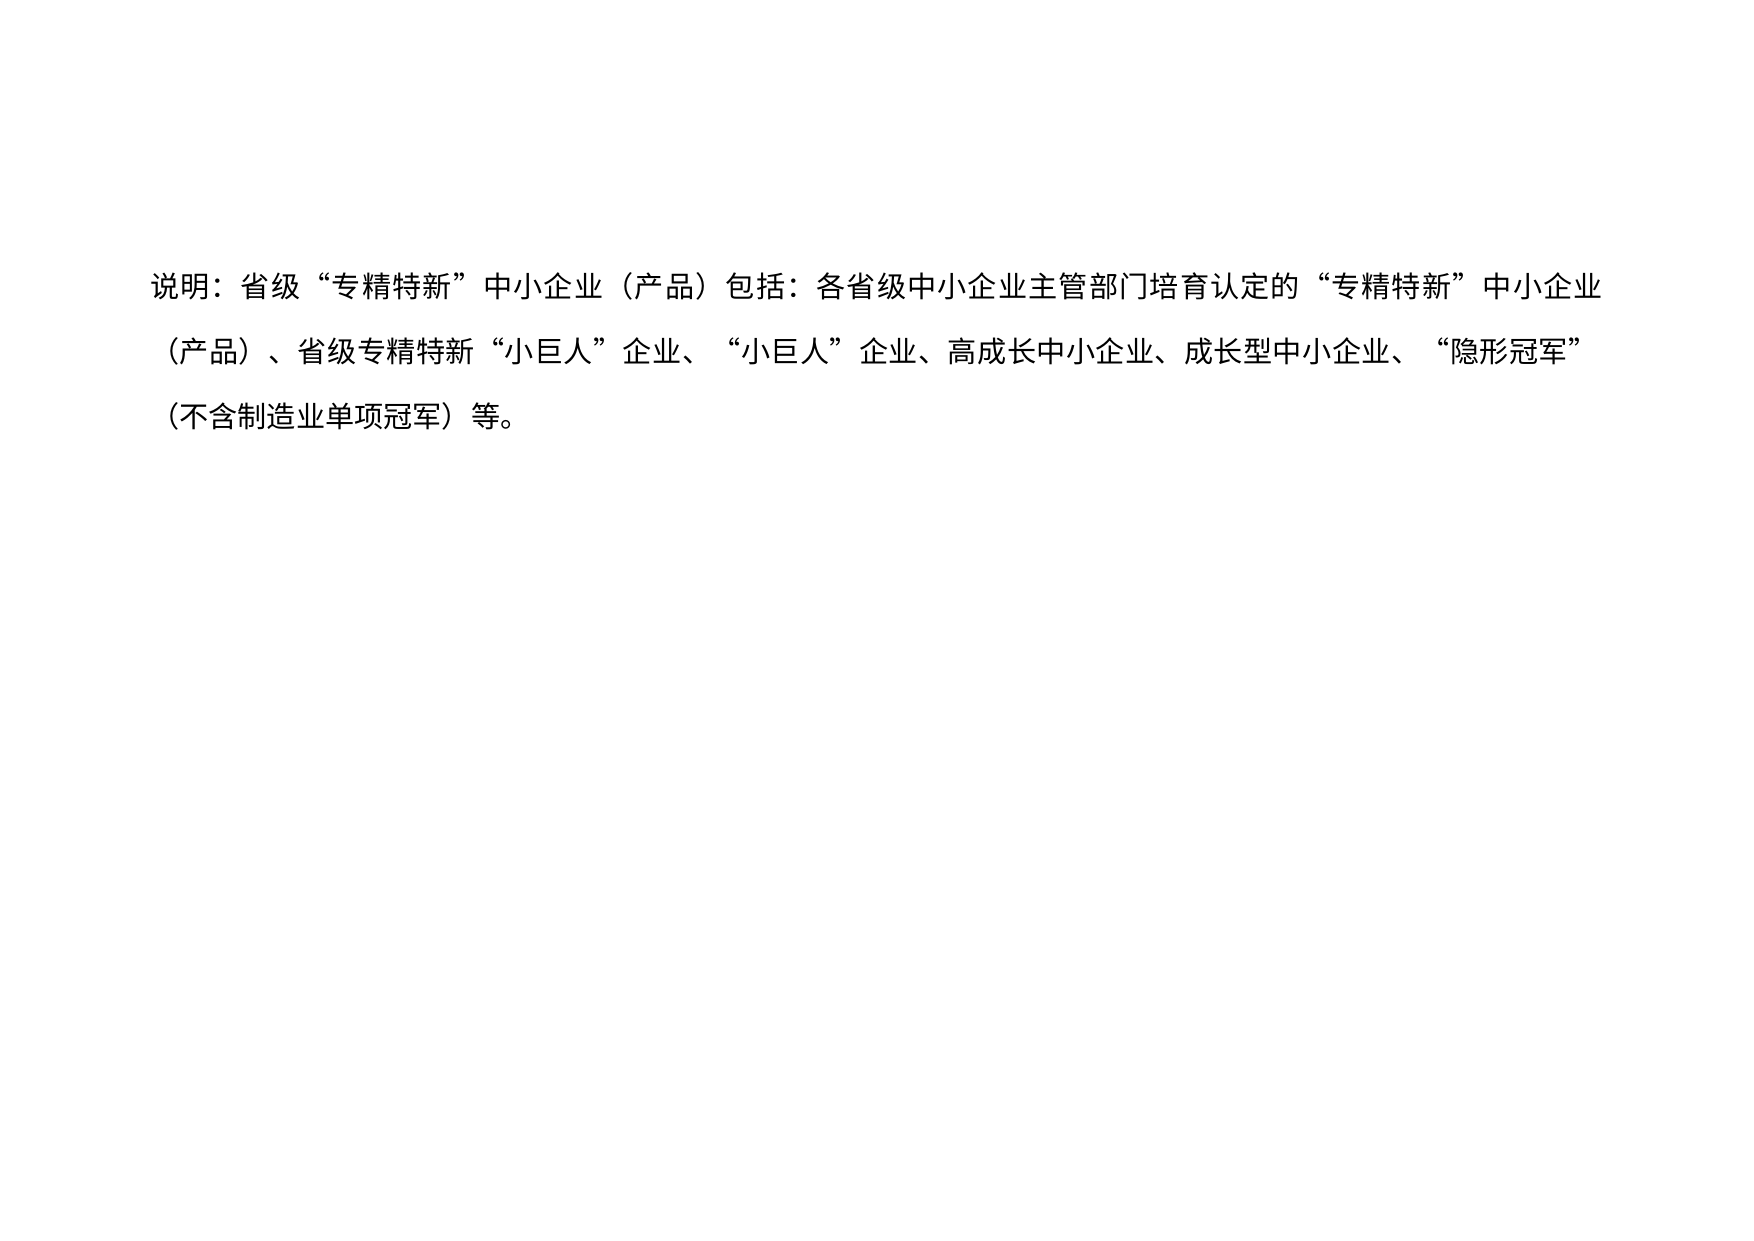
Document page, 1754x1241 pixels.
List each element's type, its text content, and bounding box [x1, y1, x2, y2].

text 说明：省级“专精特新”中小企业（产品）包括：各省级中小企业主管部门培育认定的“专精特新”中小企业（产品）、省级专精特新“小巨人”企业、“小巨人”企业、高成长中小企业、成长型中小企业、“隐形冠军”（不含制造业单项冠军）等。 [150, 252, 1604, 447]
